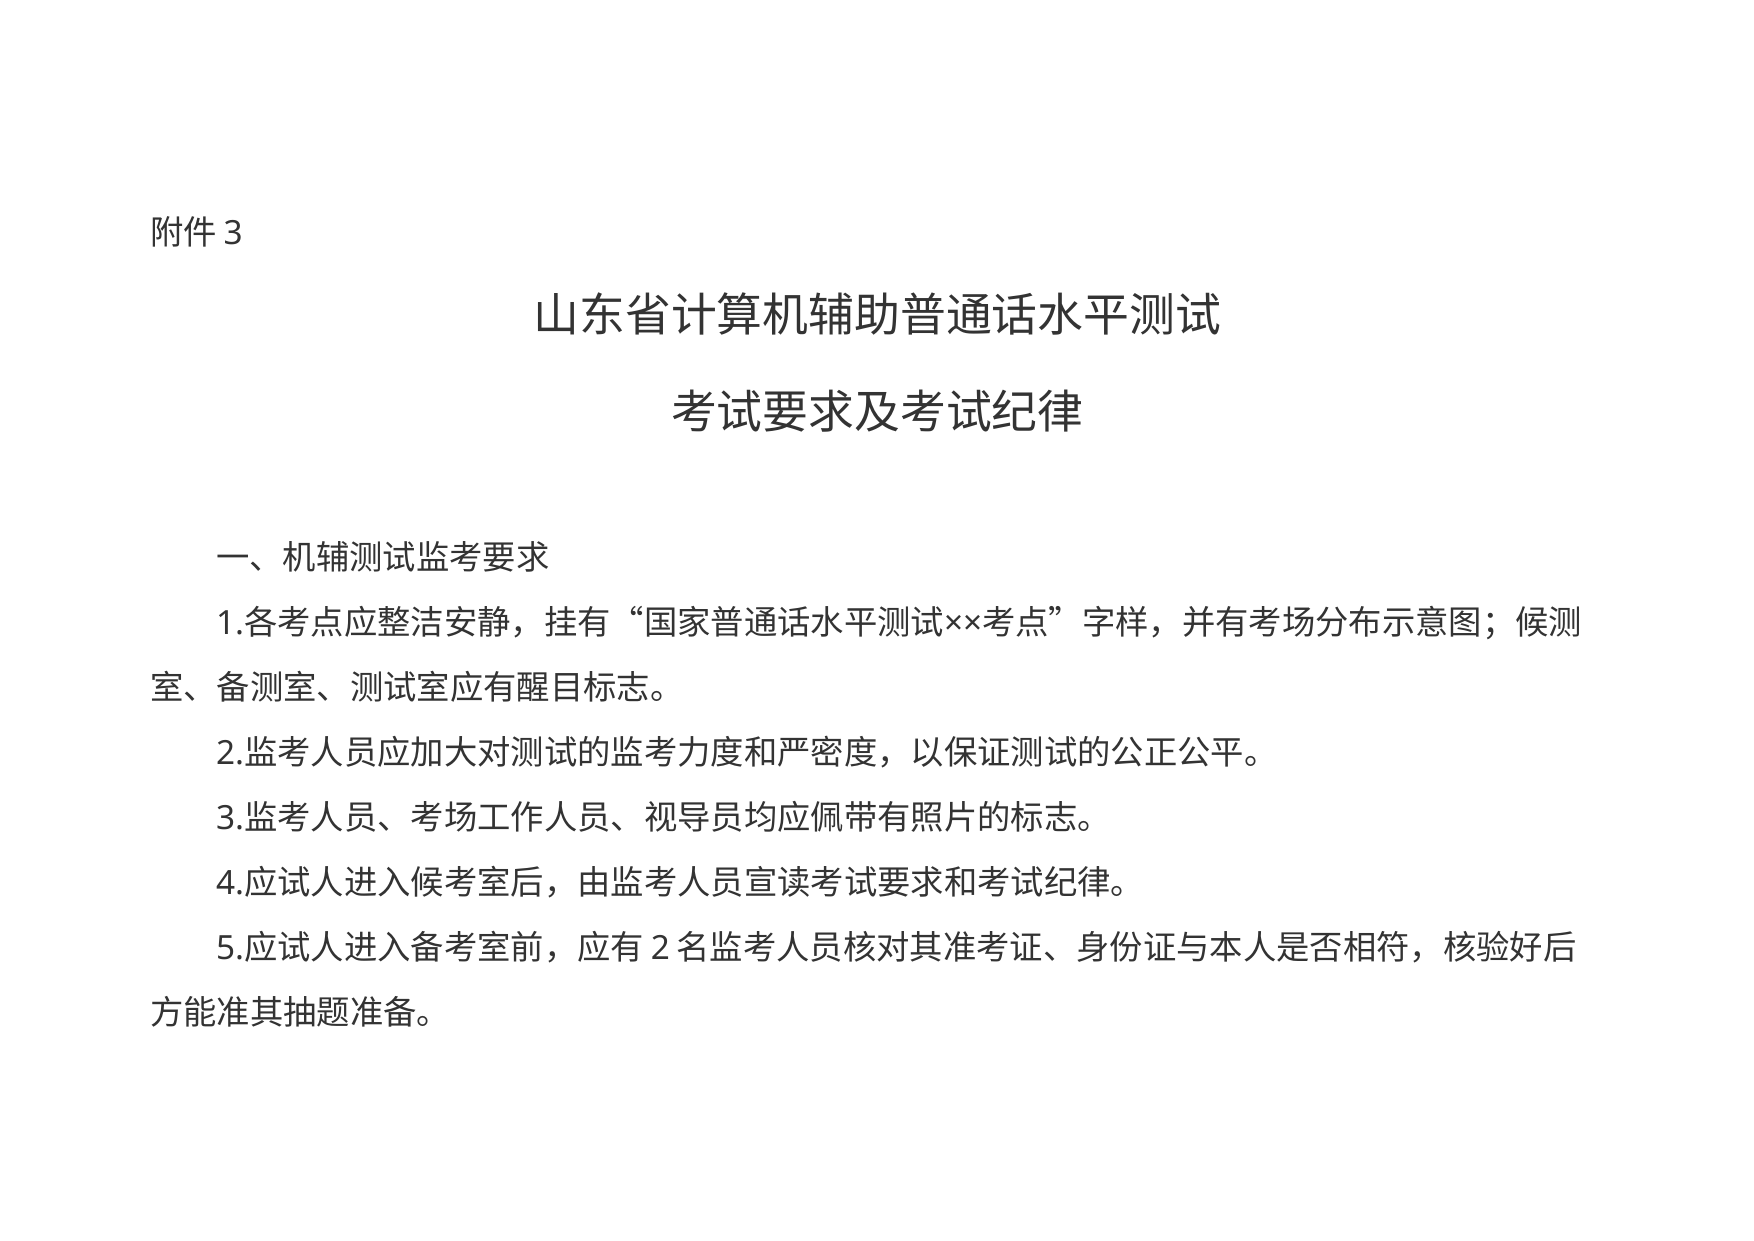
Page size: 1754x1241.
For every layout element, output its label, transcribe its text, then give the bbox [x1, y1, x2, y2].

text 考试要求及考试纪律 [150, 360, 1604, 458]
text 2.监考人员应加大对测试的监考力度和严密度，以保证测试的公正公平。 [150, 718, 1604, 783]
text 附件3 [150, 198, 1604, 263]
text 5.应试人进入备考室前，应有2名监考人员核对其准考证、身份证与本人是否相符，核验好后方能准其抽题准备。 [150, 913, 1604, 1043]
text 山东省计算机辅助普通话水平测试 [150, 263, 1604, 360]
text 3.监考人员、考场工作人员、视导员均应佩带有照片的标志。 [150, 783, 1604, 848]
text 一、机辅测试监考要求 [150, 523, 1604, 588]
text 4.应试人进入候考室后，由监考人员宣读考试要求和考试纪律。 [150, 848, 1604, 913]
text 1.各考点应整洁安静，挂有“国家普通话水平测试××考点”字样，并有考场分布示意图；候测室、备测室、测试室应有醒目标志。 [150, 588, 1604, 718]
